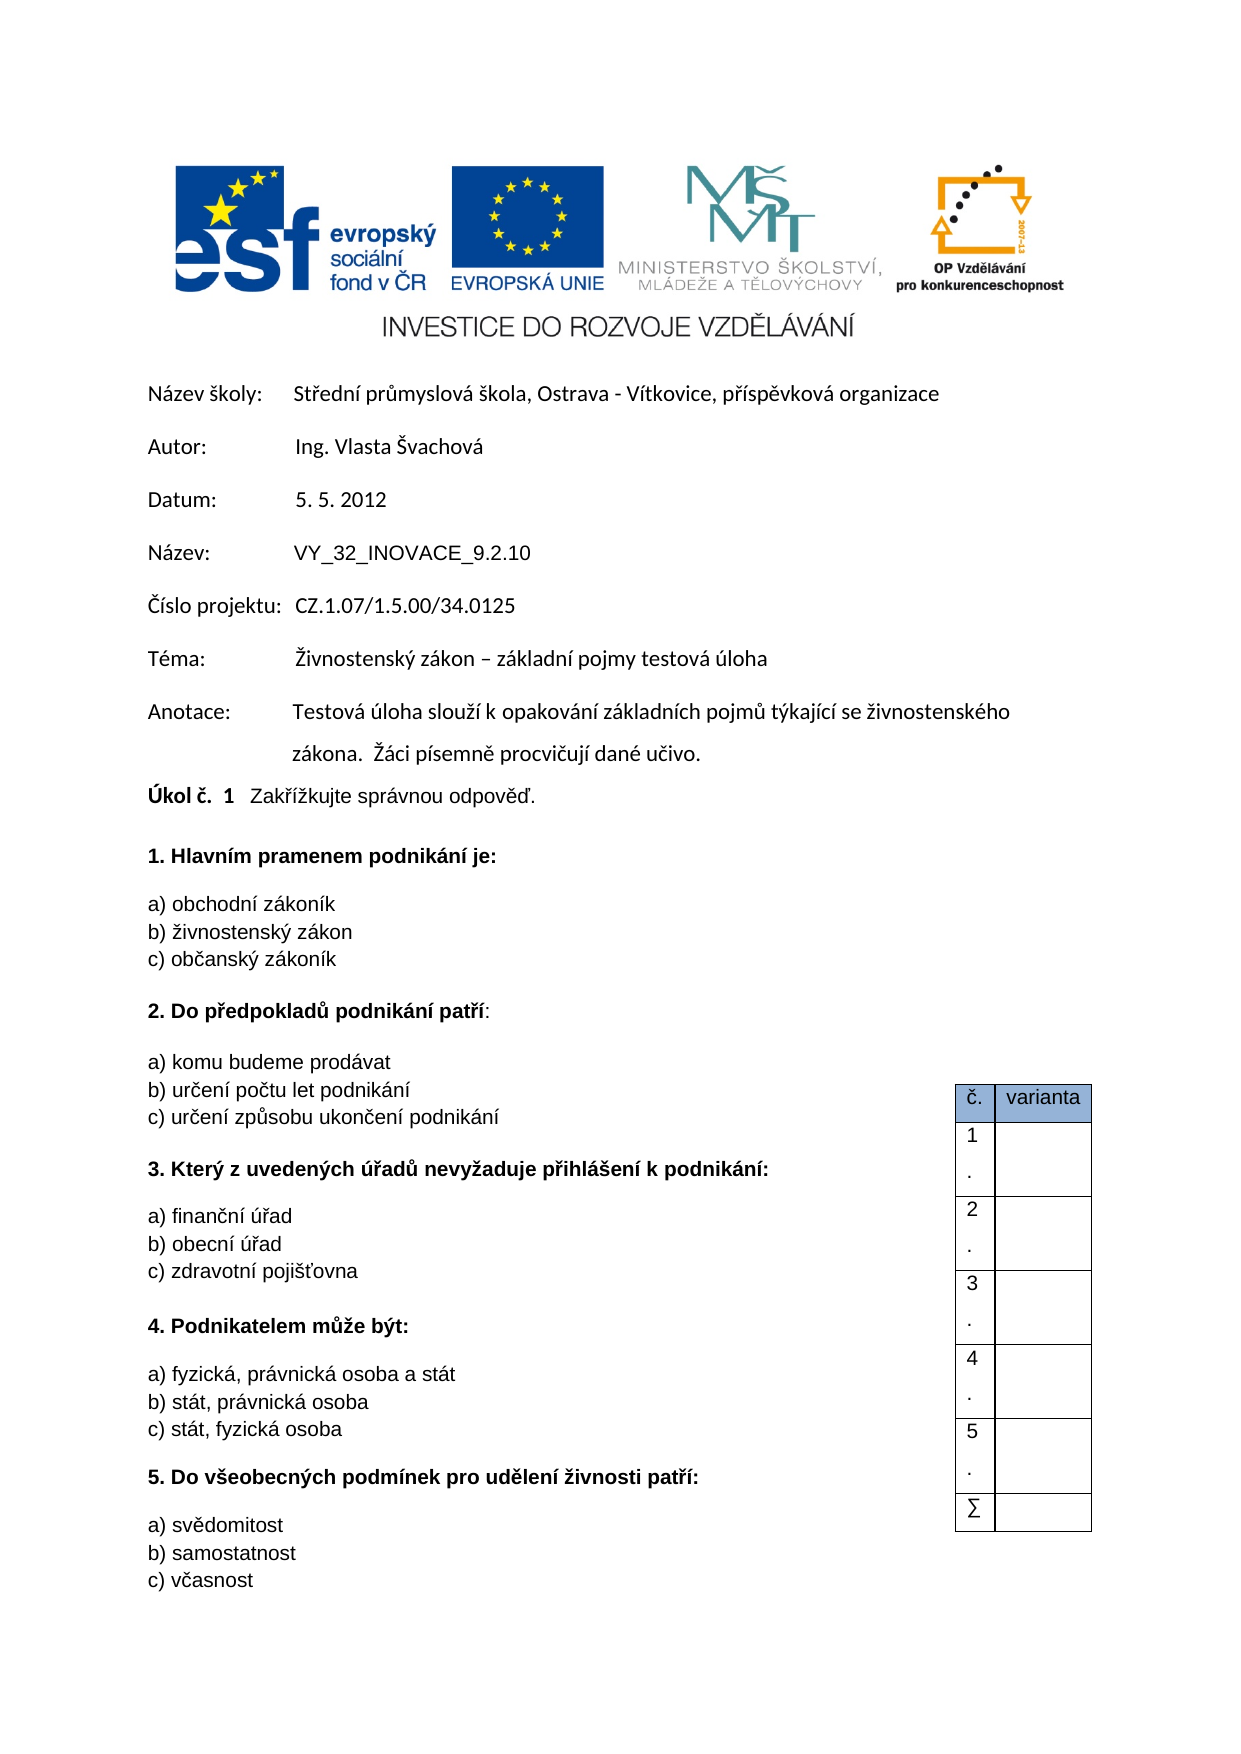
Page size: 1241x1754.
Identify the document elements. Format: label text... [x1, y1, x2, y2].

text Anotace: Testová úloha slouží k opakování základních pojmů týkající se živnostenského [148, 697, 1093, 725]
text 5. Do všeobecných podmínek pro udělení živnosti patří: [148, 1465, 955, 1489]
text a) obchodní zákoník [148, 892, 1093, 916]
text 4. Podnikatelem může být: [148, 1314, 955, 1338]
text c) zdravotní pojišťovna [148, 1259, 955, 1283]
table_cell 5. [956, 1419, 994, 1492]
text 1. Hlavním pramenem podnikání je: [148, 844, 1093, 868]
text Název: VY_32_INOVACE_9.2.10 [148, 538, 1093, 566]
table_cell [996, 1271, 1091, 1344]
table_cell 1. [956, 1123, 994, 1196]
text c) stát, fyzická osoba [148, 1417, 955, 1441]
text a) fyzická, právnická osoba a stát [148, 1362, 955, 1386]
text b) samostatnost [148, 1541, 1093, 1564]
text c) občanský zákoník [148, 947, 1093, 971]
text b) stát, právnická osoba [148, 1390, 955, 1414]
table_cell [996, 1197, 1091, 1270]
table_cell ∑ [956, 1494, 994, 1531]
text b) určení počtu let podnikání [148, 1077, 1093, 1101]
text Úkol č. 1 Zakřížkujte správnou odpověď. [148, 781, 1093, 809]
table_cell 2. [956, 1197, 994, 1270]
text c) včasnost [148, 1568, 1093, 1592]
table_header č. [956, 1085, 994, 1122]
picture [147, 147, 1092, 354]
text 2. Do předpokladů podnikání patří: [148, 998, 1093, 1022]
text c) určení způsobu ukončení podnikání [148, 1105, 955, 1129]
text Číslo projektu: CZ.1.07/1.5.00/34.0125 [148, 591, 1093, 619]
text a) finanční úřad [148, 1204, 955, 1228]
text Datum: 5. 5. 2012 [148, 485, 1093, 513]
table_cell [996, 1494, 1091, 1531]
table_header varianta [996, 1085, 1091, 1122]
table_cell 4. [956, 1345, 994, 1418]
text a) svědomitost [148, 1513, 1093, 1537]
table_cell [996, 1345, 1091, 1418]
table_cell [996, 1419, 1091, 1492]
text a) komu budeme prodávat [148, 1050, 1093, 1074]
text b) obecní úřad [148, 1232, 955, 1256]
table_cell 3. [956, 1271, 994, 1344]
text b) živnostenský zákon [148, 919, 1093, 943]
table_cell [996, 1123, 1091, 1196]
text Autor: Ing. Vlasta Švachová [148, 432, 1093, 460]
text Téma: Živnostenský zákon – základní pojmy testová úloha [148, 644, 1093, 672]
text 3. Který z uvedených úřadů nevyžaduje přihlášení k podnikání: [148, 1156, 955, 1180]
text Název školy: Střední průmyslová škola, Ostrava - Vítkovice, příspěvková organizace [148, 379, 1093, 407]
text zákona. Žáci písemně procvičují dané učivo. [148, 739, 1093, 767]
